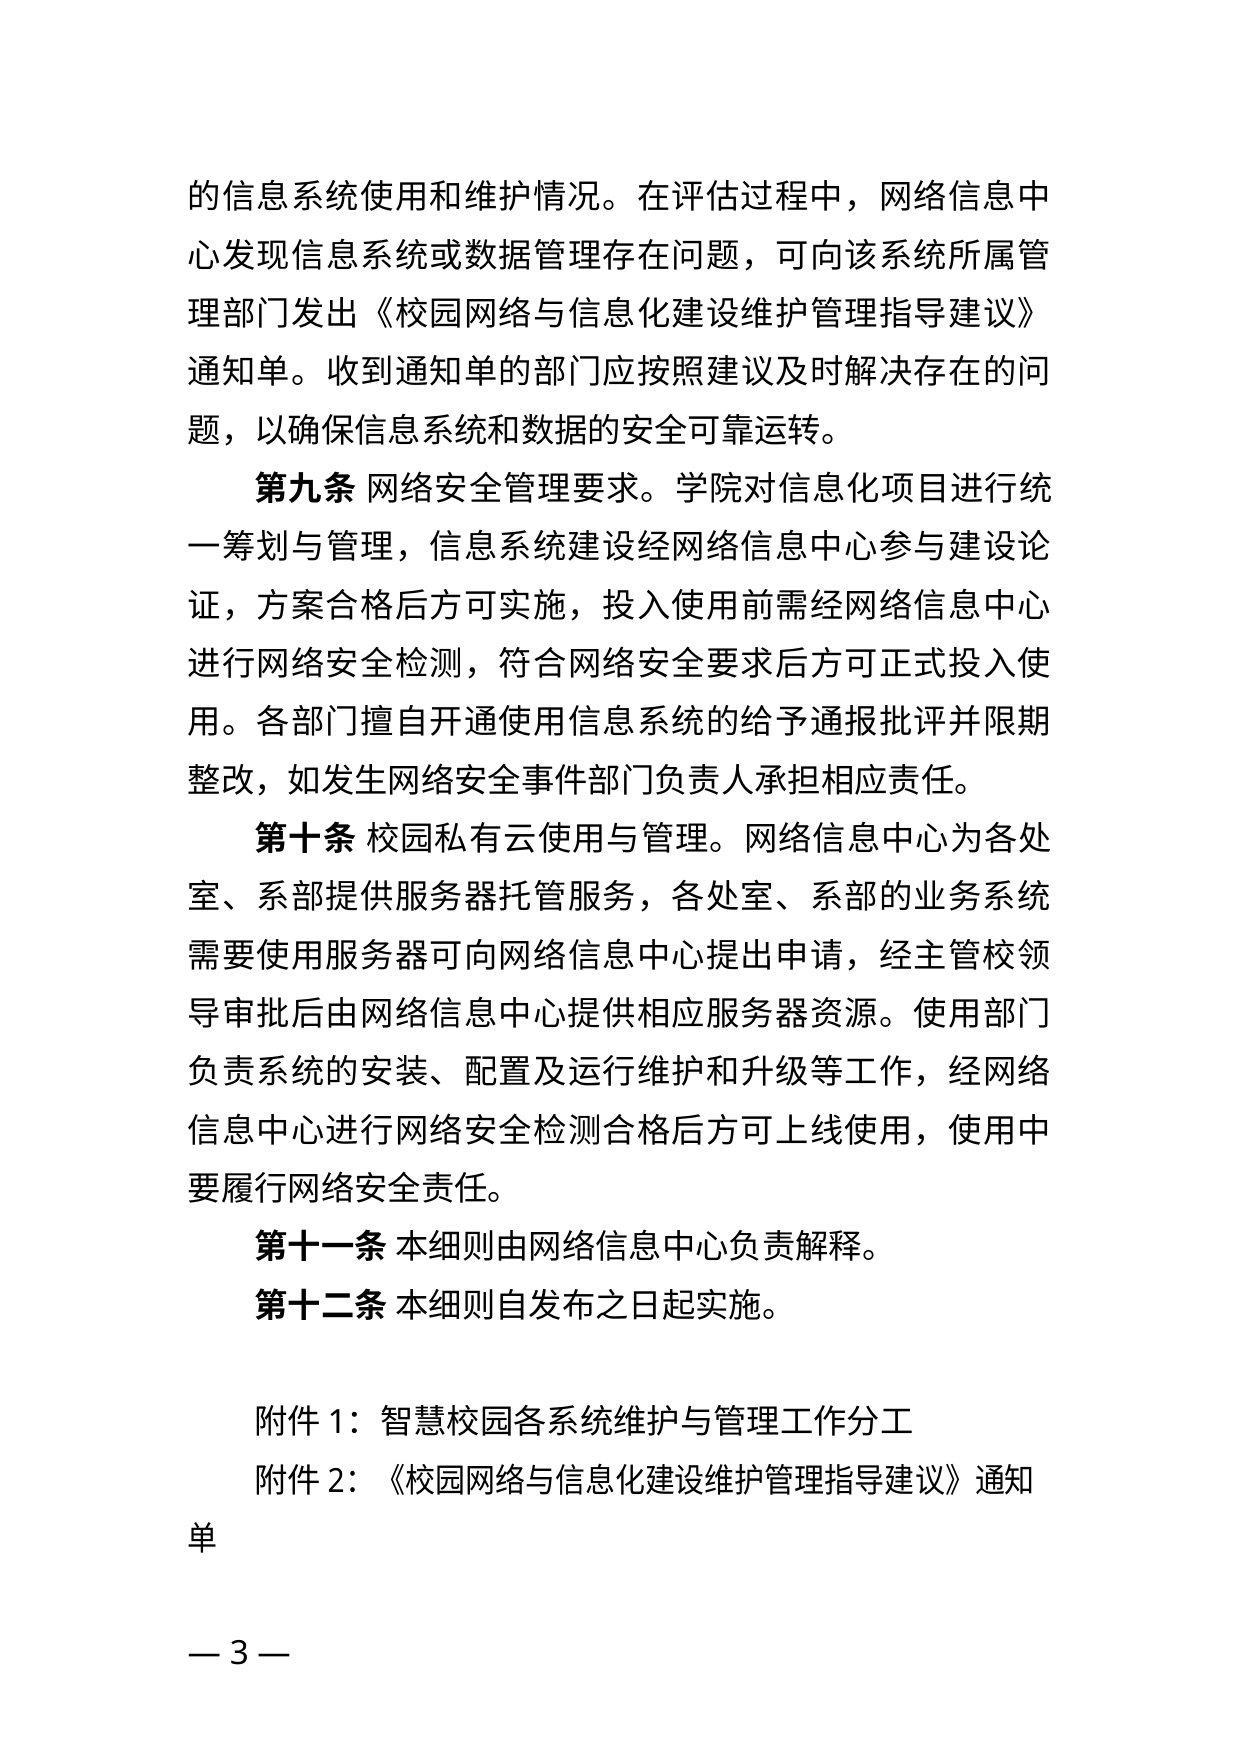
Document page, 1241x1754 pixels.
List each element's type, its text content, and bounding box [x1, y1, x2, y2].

text 第十条 校园私有云使用与管理。网络信息中心为各处室、系部提供服务器托管服务，各处室、系部的业务系统需要使用服务器可向网络信息中心提出申请，经主管校领导审批后由网络信息中心提供相应服务器资源。使用部门负责系统的安装、配置及运行维护和升级等工作，经网络信息中心进行网络安全检测合格后方可上线使用，使用中要履行网络安全责任。 [187, 804, 1053, 1212]
text 附件2：《校园网络与信息化建设维护管理指导建议》通知单 [187, 1445, 1053, 1562]
text 第十二条 本细则自发布之日起实施。 [187, 1270, 1053, 1329]
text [187, 162, 1053, 454]
text 附件1：智慧校园各系统维护与管理工作分工 [187, 1387, 1053, 1445]
text 第九条 网络安全管理要求。学院对信息化项目进行统一筹划与管理，信息系统建设经网络信息中心参与建设论证，方案合格后方可实施，投入使用前需经网络信息中心进行网络安全检测，符合网络安全要求后方可正式投入使用。各部门擅自开通使用信息系统的给予通报批评并限期整改，如发生网络安全事件部门负责人承担相应责任。 [187, 454, 1053, 804]
text 第十一条 本细则由网络信息中心负责解释。 [187, 1212, 1053, 1270]
